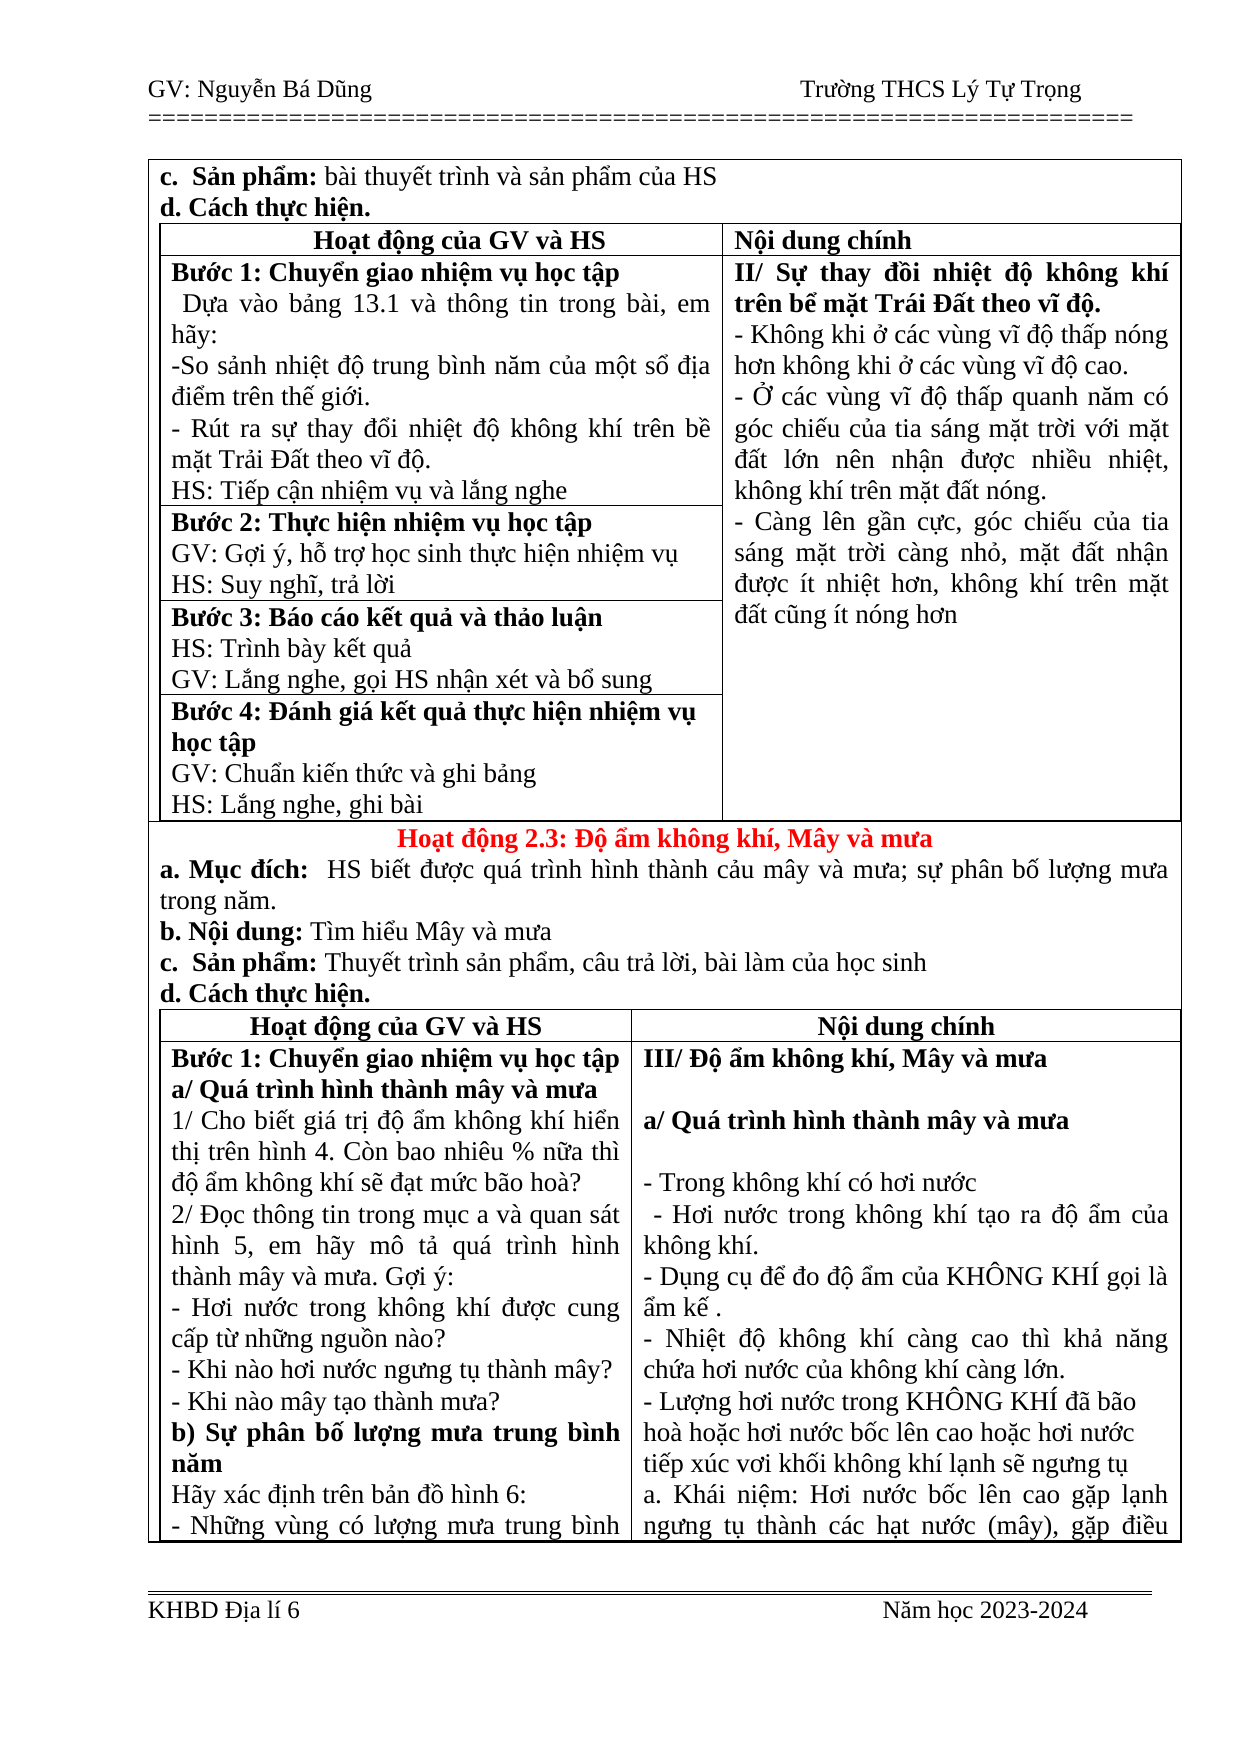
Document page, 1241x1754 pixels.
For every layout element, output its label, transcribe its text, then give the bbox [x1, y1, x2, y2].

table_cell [149, 160, 1181, 821]
